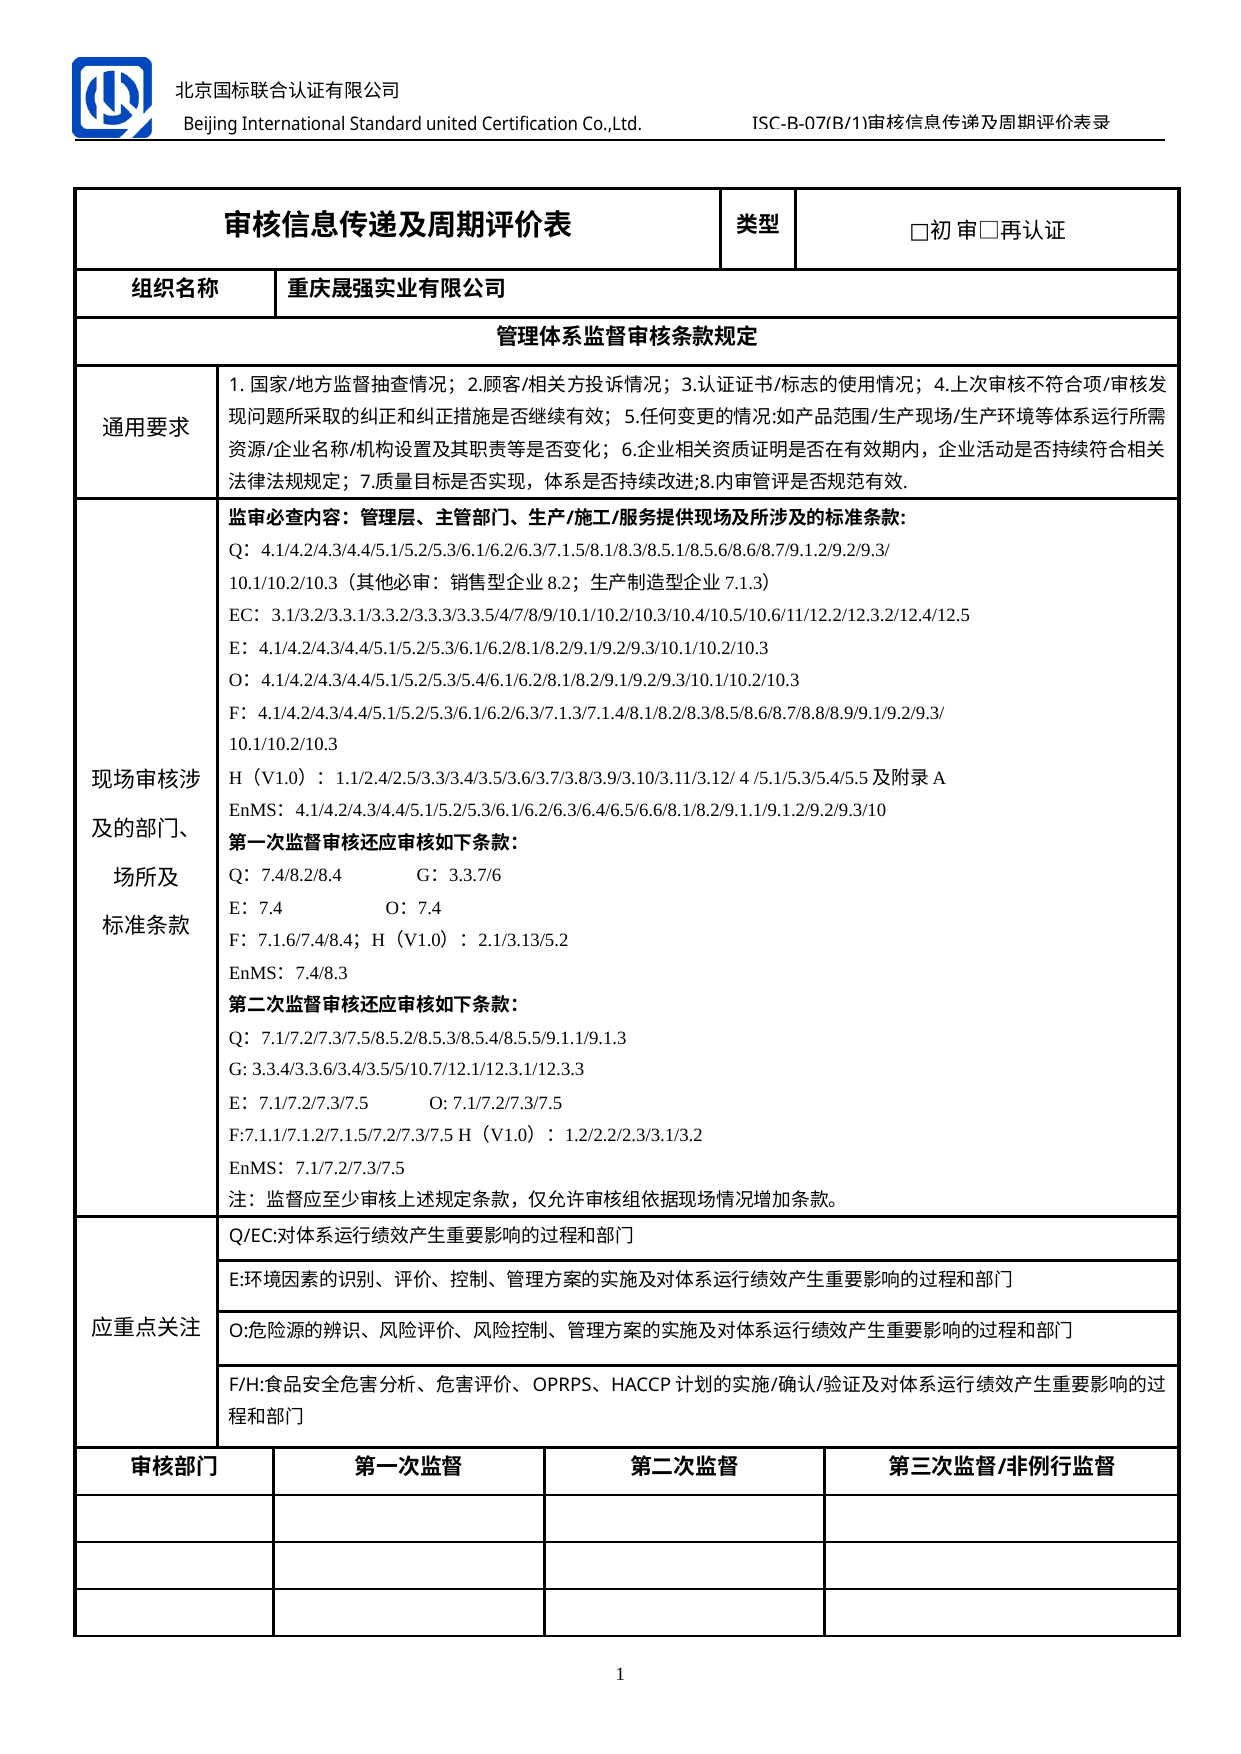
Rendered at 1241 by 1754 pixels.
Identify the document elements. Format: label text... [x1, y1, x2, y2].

table_cell 应重点关注 [77, 1218, 216, 1446]
table_cell [546, 1590, 823, 1635]
table_cell 监审必查内容：管理层、主管部门、生产/施工/服务提供现场及所涉及的标准条款: Q：4.1/4.2/4.3/4.4/5.1/5.2/5.3/6.1/6.2/6.3/7.1.5/8.1/8.3/8.5.1/8.5.6/8.6/8.7/9.1.2/9.2/9.3/ 10.1/10.2/10.3（其他必审：销售型企业8.2；生产制造型企业7.1.3） EC：3.1/3.2/3.3.1/3.3.2/3.3.3/3.3.5/4/7/8/9/10.1/10.2/10.3/10.4/10.5/10.6/11/12.2/12.3.2/12.4/12.5 E：4.1/4.2/4.3/4.4/5.1/5.2/5.3/6.1/6.2/8.1/8.2/9.1/9.2/9.3/10.1/10.2/10.3 O：4.1/4.2/4.3/4.4/5.1/5.2/5.3/5.4/6.1/6.2/8.1/8.2/9.1/9.2/9.3/10.1/10.2/10.3 F：4.1/4.2/4.3/4.4/5.1/5.2/5.3/6.1/6.2/6.3/7.1.3/7.1.4/8.1/8.2/8.3/8.5/8.6/8.7/8.8/8.9/9.1/9.2/9.3/ 10.1/10.2/10.3 H（V1.0）：1.1/2.4/2.5/3.3/3.4/3.5/3.6/3.7/3.8/3.9/3.10/3.11/3.12/ 4 /5.1/5.3/5.4/5.5及附录A EnMS：4.1/4.2/4.3/4.4/5.1/5.2/5.3/6.1/6.2/6.3/6.4/6.5/6.6/8.1/8.2/9.1.1/9.1.2/9.2/9.3/10 第一次监督审核还应审核如下条款： Q：7.4/8.2/8.4 G：3.3.7/6 E：7.4 O：7.4 F：7.1.6/7.4/8.4；H（V1.0）：2.1/3.13/5.2 EnMS：7.4/8.3 第二次监督审核还应审核如下条款： Q：7.1/7.2/7.3/7.5/8.5.2/8.5.3/8.5.4/8.5.5/9.1.1/9.1.3 G: 3.3.4/3.3.6/3.4/3.5/5/10.7/12.1/12.3.1/12.3.3 E：7.1/7.2/7.3/7.5 O: 7.1/7.2/7.3/7.5 F:7.1.1/7.1.2/7.1.5/7.2/7.3/7.5 H（V1.0）：1.2/2.2/2.3/3.1/3.2 EnMS：7.1/7.2/7.3/7.5 注：监督应至少审核上述规定条款，仅允许审核组依据现场情况增加条款。 [219, 500, 1177, 1215]
table_cell Q/EC:对体系运行绩效产生重要影响的过程和部门 [219, 1218, 1177, 1259]
table_cell 重庆晟强实业有限公司 [277, 271, 1177, 316]
table_cell 第二次监督 [546, 1449, 823, 1494]
table_cell [826, 1496, 1177, 1541]
table_cell 组织名称 [77, 271, 274, 316]
table_cell [275, 1496, 543, 1541]
table_cell 第一次监督 [275, 1449, 543, 1494]
table_cell 现场审核涉及的部门、场所及 标准条款 [77, 500, 216, 1215]
table_cell E:环境因素的识别、评价、控制、管理方案的实施及对体系运行绩效产生重要影响的过程和部门 [219, 1262, 1177, 1310]
table_cell 管理体系监督审核条款规定 [77, 319, 1177, 364]
table_cell 审核部门 [77, 1449, 272, 1494]
table_cell [275, 1590, 543, 1635]
table_cell [275, 1543, 543, 1588]
table_cell 第三次监督/非例行监督 [826, 1449, 1177, 1494]
table_header □初 审□再认证 [797, 190, 1177, 267]
table_cell [546, 1543, 823, 1588]
table_cell [77, 1543, 272, 1588]
table_cell 通用要求 [77, 367, 216, 497]
table_cell [826, 1590, 1177, 1635]
table_cell F/H:食品安全危害分析、危害评价、OPRPS、HACCP计划的实施/确认/验证及对体系运行绩效产生重要影响的过程和部门 [219, 1367, 1177, 1446]
table_cell O:危险源的辨识、风险评价、风险控制、管理方案的实施及对体系运行绩效产生重要影响的过程和部门 [219, 1313, 1177, 1364]
table_cell [826, 1543, 1177, 1588]
table_header 类型 [722, 190, 794, 267]
picture [72, 57, 152, 138]
table_cell [546, 1496, 823, 1541]
table_header 审核信息传递及周期评价表 [77, 190, 719, 267]
table_cell [77, 1496, 272, 1541]
table_cell [77, 1590, 272, 1635]
table_cell 1. 国家/地方监督抽查情况；2.顾客/相关方投诉情况；3.认证证书/标志的使用情况；4.上次审核不符合项/审核发现问题所采取的纠正和纠正措施是否继续有效；5.任何变更的情况:如产品范围/生产现场/生产环境等体系运行所需资源/企业名称/机构设置及其职责等是否变化；6.企业相关资质证明是否在有效期内，企业活动是否持续符合相关法律法规规定；7.质量目标是否实现，体系是否持续改进;8.内审管评是否规范有效. [219, 367, 1177, 497]
